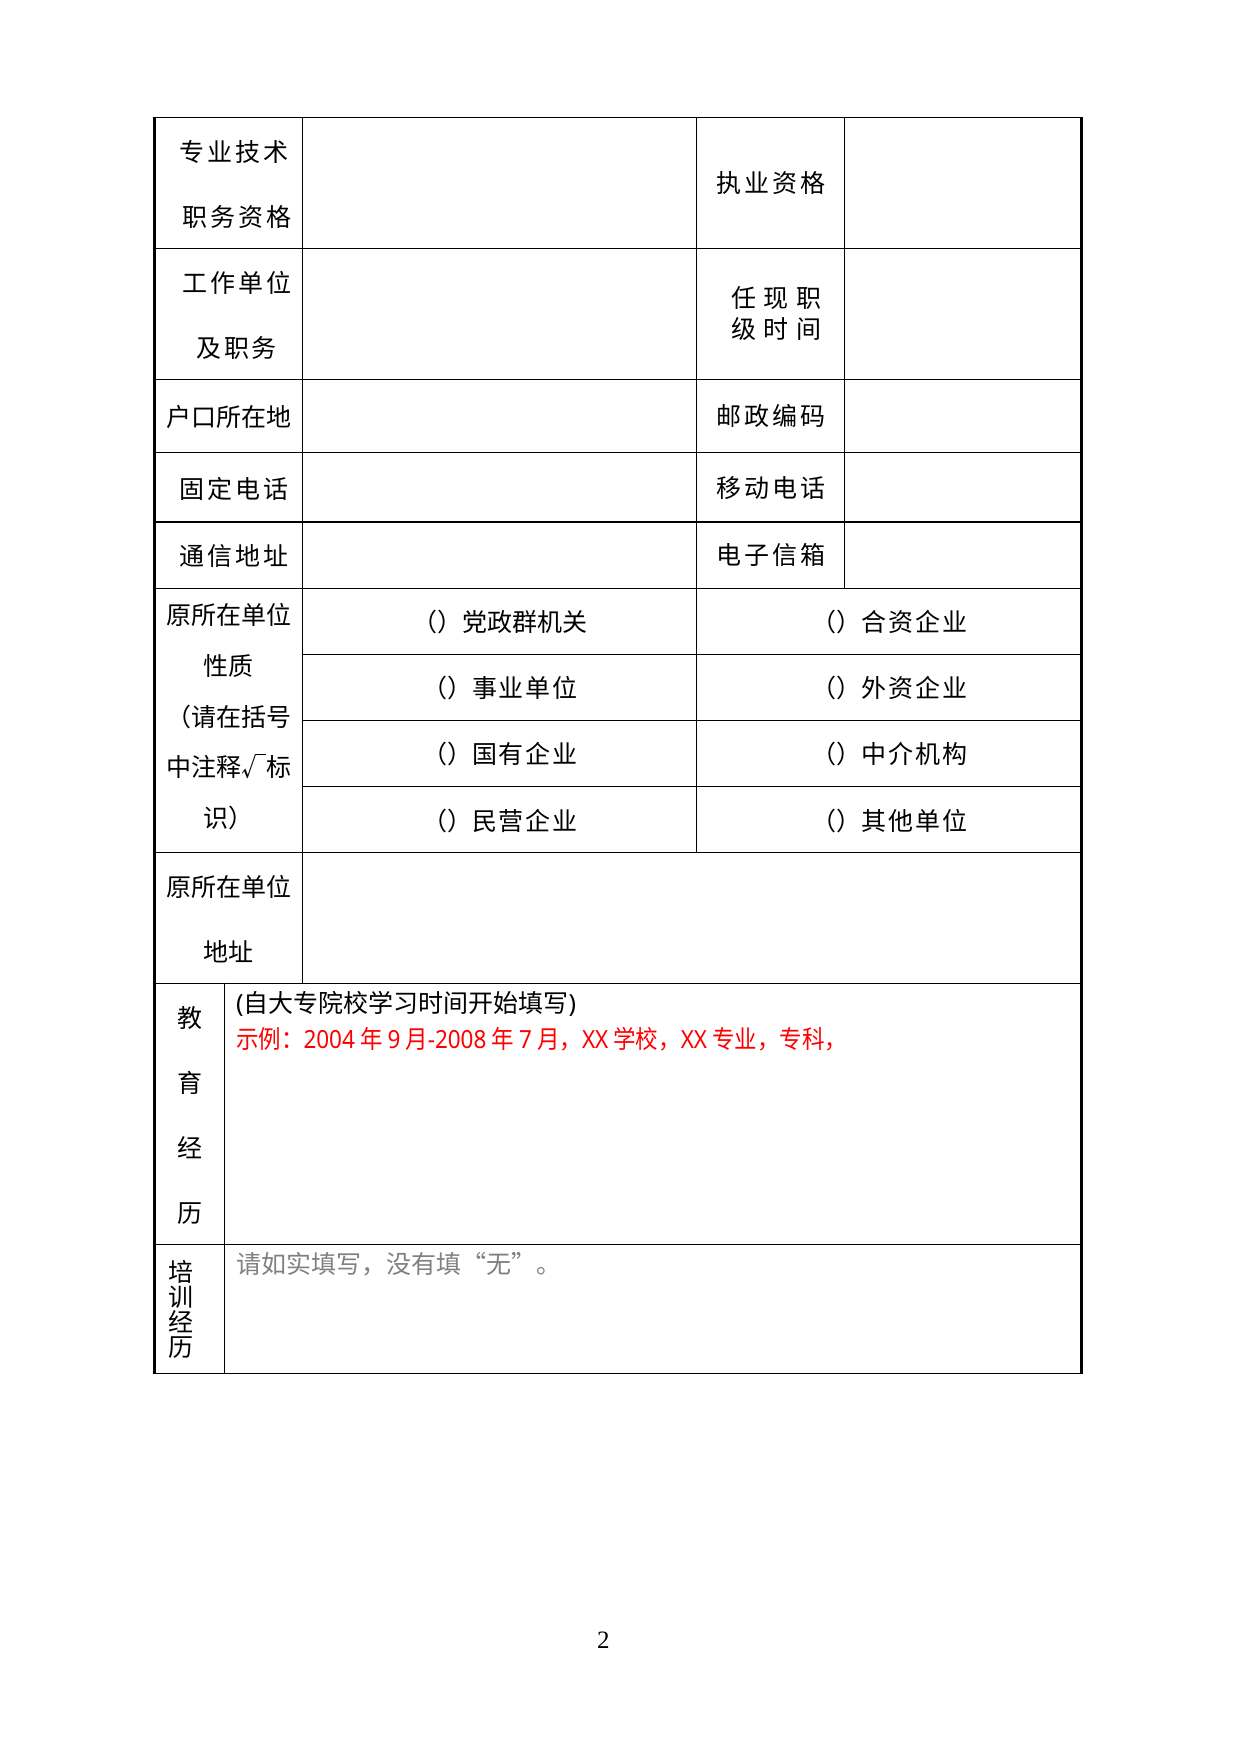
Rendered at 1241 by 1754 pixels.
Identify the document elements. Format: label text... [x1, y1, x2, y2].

table_cell 教 育 经 历 [156, 984, 224, 1244]
table_cell [845, 453, 1080, 521]
table_cell 执业资格 [697, 118, 844, 248]
table_cell 邮政编码 [697, 380, 844, 452]
table_cell 原所在单位性质 （请在括号中注释√标识） [156, 589, 302, 852]
table_cell [303, 380, 696, 452]
table_cell 请如实填写，没有填“无”。 [225, 1245, 1080, 1373]
table_cell （）民营企业 [303, 787, 696, 852]
table_cell [303, 523, 696, 587]
table_cell [303, 249, 696, 379]
table_cell (自大专院校学习时间开始填写) 示例：2004年9月-2008年7月，XX学校，XX专业，专科， [225, 984, 1080, 1244]
table_cell （）其他单位 [697, 787, 1080, 852]
table_cell （）合资企业 [697, 589, 1080, 653]
table_cell （）外资企业 [697, 655, 1080, 719]
table_cell 户口所在地 [156, 380, 302, 452]
table_cell 培训经历 [156, 1245, 224, 1373]
table_cell 工作单位 及职务 [156, 249, 302, 379]
table_cell [845, 523, 1080, 587]
table_cell [303, 853, 1080, 983]
table_cell 移动电话 [697, 453, 844, 521]
table_cell 电子信箱 [697, 523, 844, 587]
table_cell [845, 118, 1080, 248]
table_cell （）国有企业 [303, 721, 696, 786]
table_cell [303, 453, 696, 521]
table_cell （）事业单位 [303, 655, 696, 719]
table_cell 通信地址 [156, 523, 302, 587]
table_cell 原所在单位地址 [156, 853, 302, 983]
table_cell 固定电话 [156, 453, 302, 521]
table_cell [845, 249, 1080, 379]
table_cell [303, 118, 696, 248]
table_cell [845, 380, 1080, 452]
table_cell （）党政群机关 [303, 589, 696, 653]
table_cell （）中介机构 [697, 721, 1080, 786]
table_cell 专业技术 职务资格 [156, 118, 302, 248]
table_cell 任现职 级时间 [697, 249, 844, 379]
